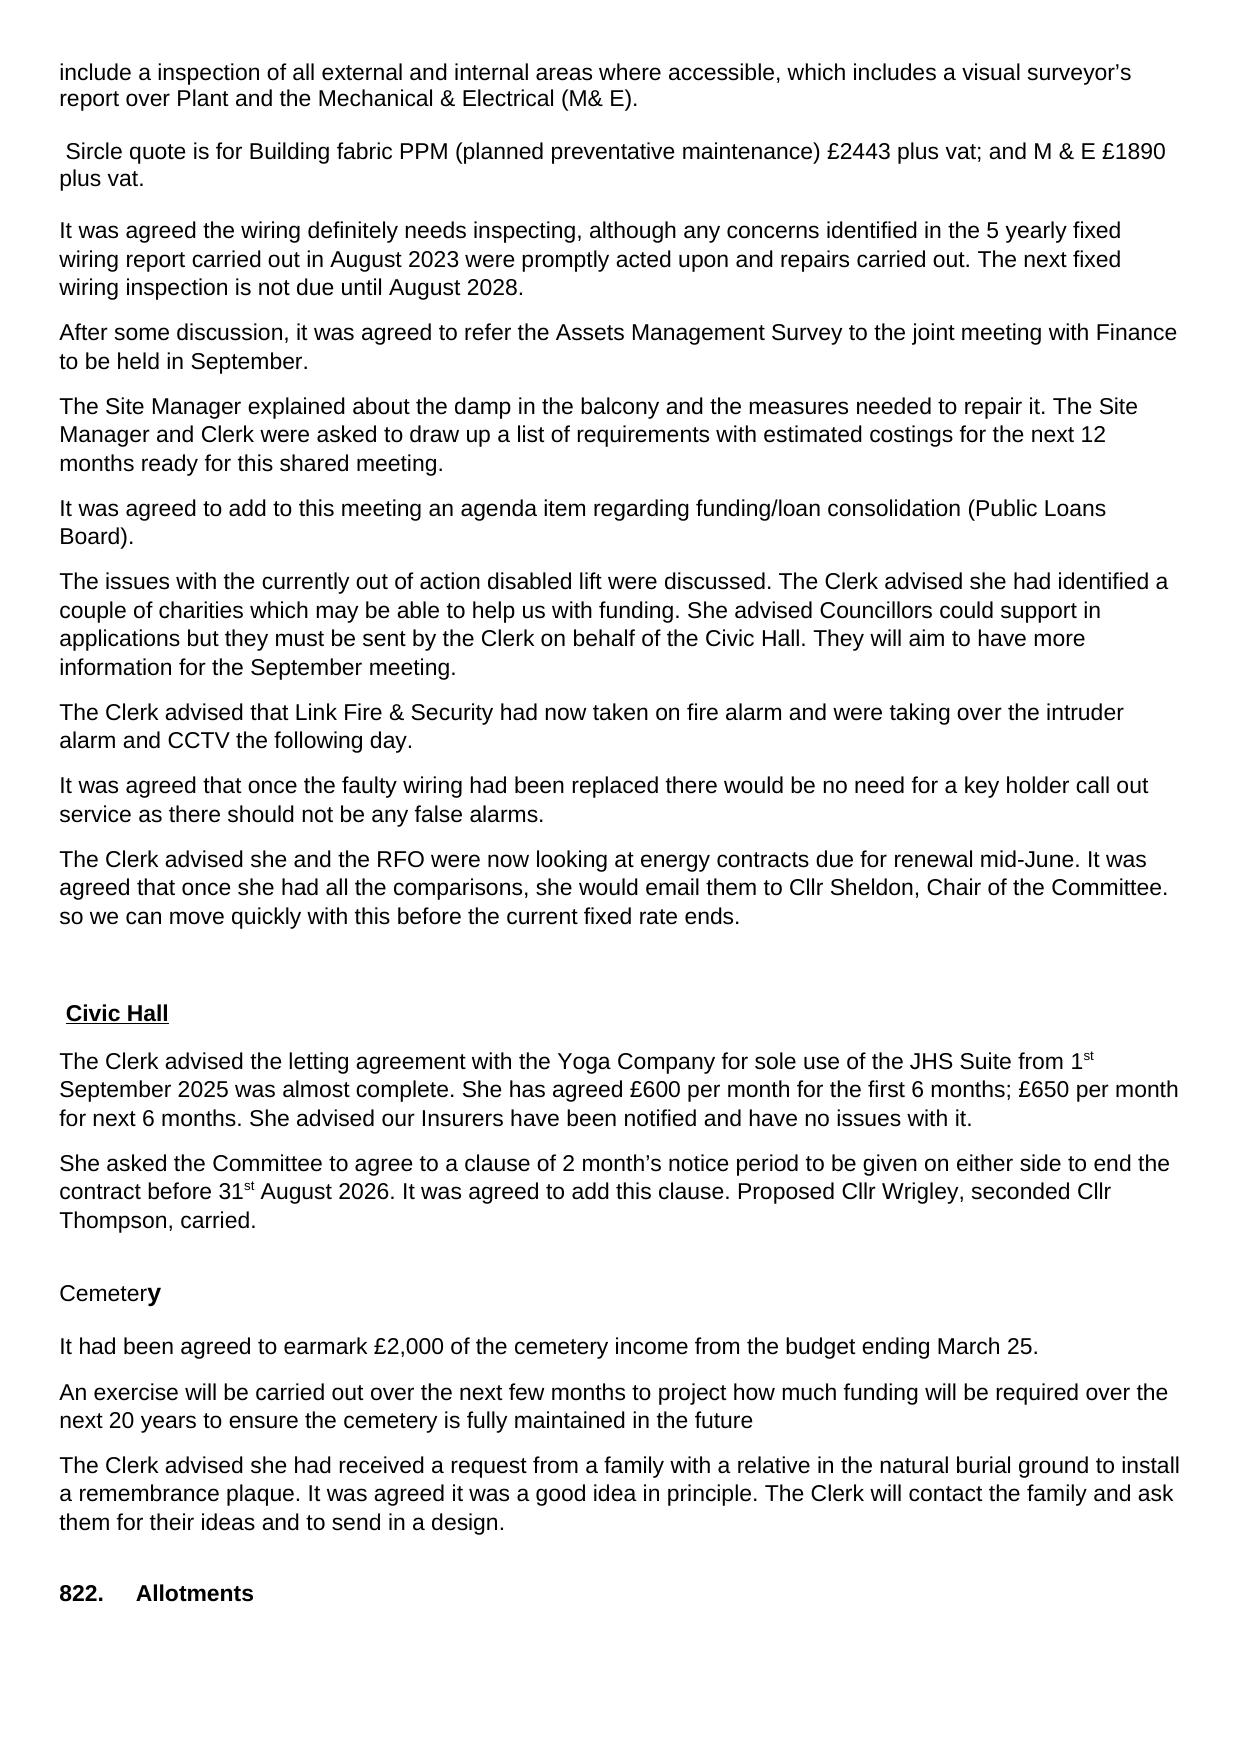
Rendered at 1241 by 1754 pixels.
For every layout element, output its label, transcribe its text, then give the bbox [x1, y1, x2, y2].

text It was agreed the wiring definitely needs inspecting, although any concerns identified in the 5 yearly fixed wiring report carried out in August 2023 were promptly acted upon and repairs carried out. The next fixed wiring inspection is not due until August 2028. [59, 217, 1181, 300]
text Sircle quote is for Building fabric PPM (planned preventative maintenance) £2443 plus vat; and M & E £1890 plus vat. [59, 138, 1181, 191]
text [59, 59, 1181, 112]
text Civic Hall [59, 993, 1181, 1028]
text It was agreed that once the faulty wiring had been replaced there would be no need for a key holder call out service as there should not be any false alarms. [59, 772, 1181, 827]
text After some discussion, it was agreed to refer the Assets Management Survey to the joint meeting with Finance to be held in September. [59, 319, 1181, 374]
text The Clerk advised that Link Fire & Security had now taken on fire alarm and were taking over the intruder alarm and CCTV the following day. [59, 699, 1181, 753]
text It was agreed to add to this meeting an agenda item regarding funding/loan consolidation (Public Loans Board). [59, 495, 1181, 549]
text The Clerk advised the letting agreement with the Yoga Company for sole use of the JHS Suite from 1st September 2025 was almost complete. She has agreed £600 per month for the first 6 months; £650 per month for next 6 months. She advised our Insurers have been notified and have no issues with it. [59, 1048, 1181, 1131]
text An exercise will be carried out over the next few months to project how much funding will be required over the next 20 years to ensure the cemetery is fully maintained in the future [59, 1378, 1181, 1433]
text 822. Allotments [59, 1580, 1181, 1607]
text It had been agreed to earmark £2,000 of the cemetery income from the budget ending March 25. [59, 1333, 1181, 1360]
text The issues with the currently out of action disabled lift were discussed. The Clerk advised she had identified a couple of charities which may be able to help us with funding. She advised Councillors could support in applications but they must be sent by the Clerk on behalf of the Civic Hall. They will aim to have more information for the September meeting. [59, 568, 1181, 680]
text The Clerk advised she had received a request from a family with a relative in the natural burial ground to install a remembrance plaque. It was agreed it was a good idea in principle. The Clerk will contact the family and ask them for their ideas and to send in a design. [59, 1452, 1181, 1535]
text The Site Manager explained about the damp in the balcony and the measures needed to repair it. The Site Manager and Clerk were asked to draw up a list of requirements with estimated costings for the next 12 months ready for this shared meeting. [59, 393, 1181, 476]
text She asked the Committee to agree to a clause of 2 month’s notice period to be given on either side to end the contract before 31st August 2026. It was agreed to add this clause. Proposed Cllr Wrigley, seconded Cllr Thompson, carried. [59, 1150, 1181, 1233]
text Cemetery [59, 1278, 1181, 1307]
text The Clerk advised she and the RFO were now looking at energy contracts due for renewal mid-June. It was agreed that once she had all the comparisons, she would email them to Cllr Sheldon, Chair of the Committee. so we can move quickly with this before the current fixed rate ends. [59, 846, 1181, 929]
